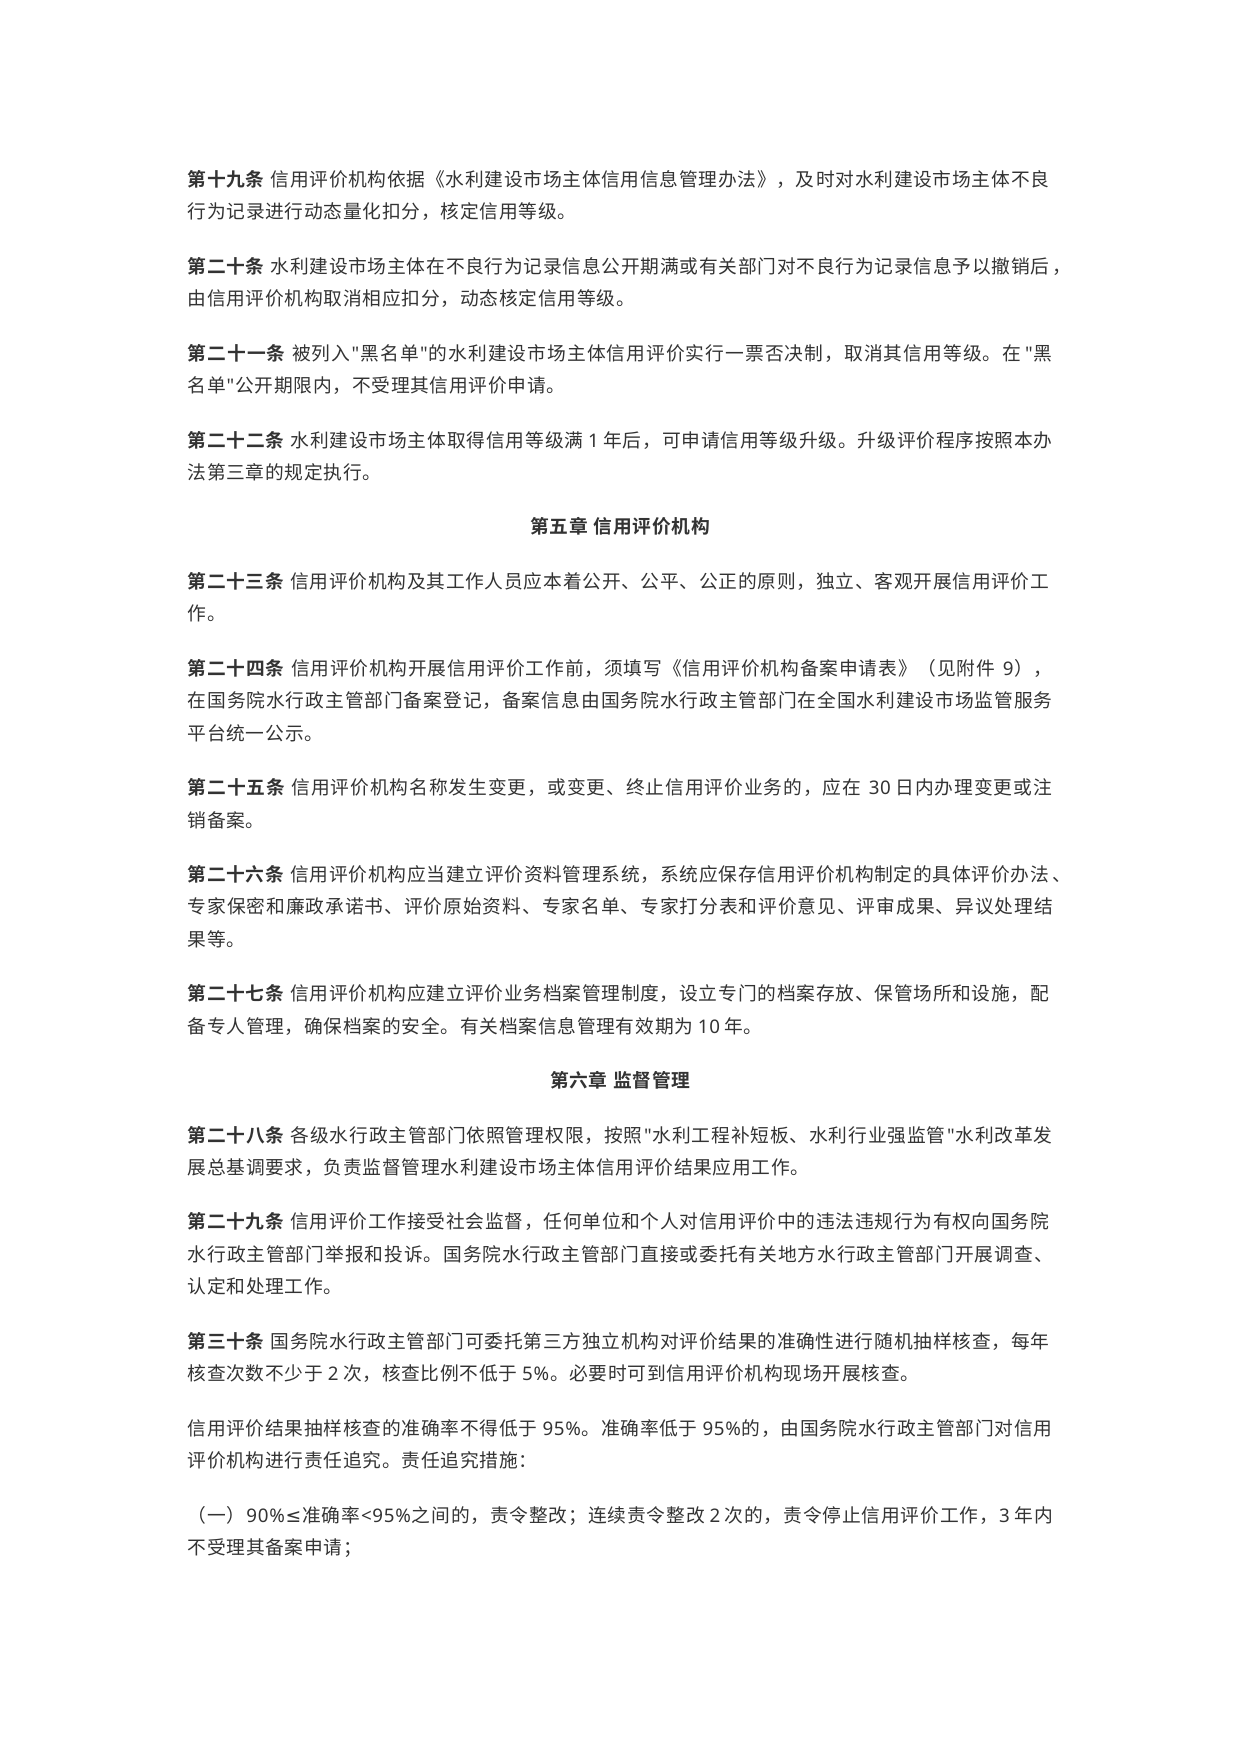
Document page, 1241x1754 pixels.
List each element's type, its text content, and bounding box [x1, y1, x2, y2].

text 信用评价结果抽样核查的准确率不得低于95%。准确率低于95%的，由国务院水行政主管部门对信用评价机构进行责任追究。责任追究措施： [187, 1411, 1053, 1476]
text 第二十八条 各级水行政主管部门依照管理权限，按照"水利工程补短板、水利行业强监管"水利改革发展总基调要求，负责监督管理水利建设市场主体信用评价结果应用工作。 [187, 1118, 1053, 1183]
text 第二十条 水利建设市场主体在不良行为记录信息公开期满或有关部门对不良行为记录信息予以撤销后，由信用评价机构取消相应扣分，动态核定信用等级。 [187, 249, 1053, 314]
text 第二十六条 信用评价机构应当建立评价资料管理系统，系统应保存信用评价机构制定的具体评价办法、专家保密和廉政承诺书、评价原始资料、专家名单、专家打分表和评价意见、评审成果、异议处理结果等。 [187, 857, 1053, 954]
text 第十九条 信用评价机构依据《水利建设市场主体信用信息管理办法》，及时对水利建设市场主体不良行为记录进行动态量化扣分，核定信用等级。 [187, 162, 1053, 227]
text （一）90%≤准确率<95%之间的，责令整改；连续责令整改2次的，责令停止信用评价工作，3年内不受理其备案申请； [187, 1498, 1053, 1563]
text 第三十条 国务院水行政主管部门可委托第三方独立机构对评价结果的准确性进行随机抽样核查，每年核查次数不少于2次，核查比例不低于5%。必要时可到信用评价机构现场开展核查。 [187, 1324, 1053, 1389]
text 第二十七条 信用评价机构应建立评价业务档案管理制度，设立专门的档案存放、保管场所和设施，配备专人管理，确保档案的安全。有关档案信息管理有效期为10年。 [187, 976, 1053, 1041]
text 第二十三条 信用评价机构及其工作人员应本着公开、公平、公正的原则，独立、客观开展信用评价工作。 [187, 564, 1053, 629]
text 第二十一条 被列入"黑名单"的水利建设市场主体信用评价实行一票否决制，取消其信用等级。在"黑名单"公开期限内，不受理其信用评价申请。 [187, 336, 1053, 401]
text 第二十四条 信用评价机构开展信用评价工作前，须填写《信用评价机构备案申请表》（见附件9），在国务院水行政主管部门备案登记，备案信息由国务院水行政主管部门在全国水利建设市场监管服务平台统一公示。 [187, 651, 1053, 748]
text 第二十五条 信用评价机构名称发生变更，或变更、终止信用评价业务的，应在30日内办理变更或注销备案。 [187, 770, 1053, 835]
text 第二十九条 信用评价工作接受社会监督，任何单位和个人对信用评价中的违法违规行为有权向国务院水行政主管部门举报和投诉。国务院水行政主管部门直接或委托有关地方水行政主管部门开展调查、认定和处理工作。 [187, 1204, 1053, 1302]
text 第二十二条 水利建设市场主体取得信用等级满1年后，可申请信用等级升级。升级评价程序按照本办法第三章的规定执行。 [187, 423, 1053, 488]
text 第五章 信用评价机构 [187, 509, 1053, 542]
text 第六章 监督管理 [187, 1063, 1053, 1096]
